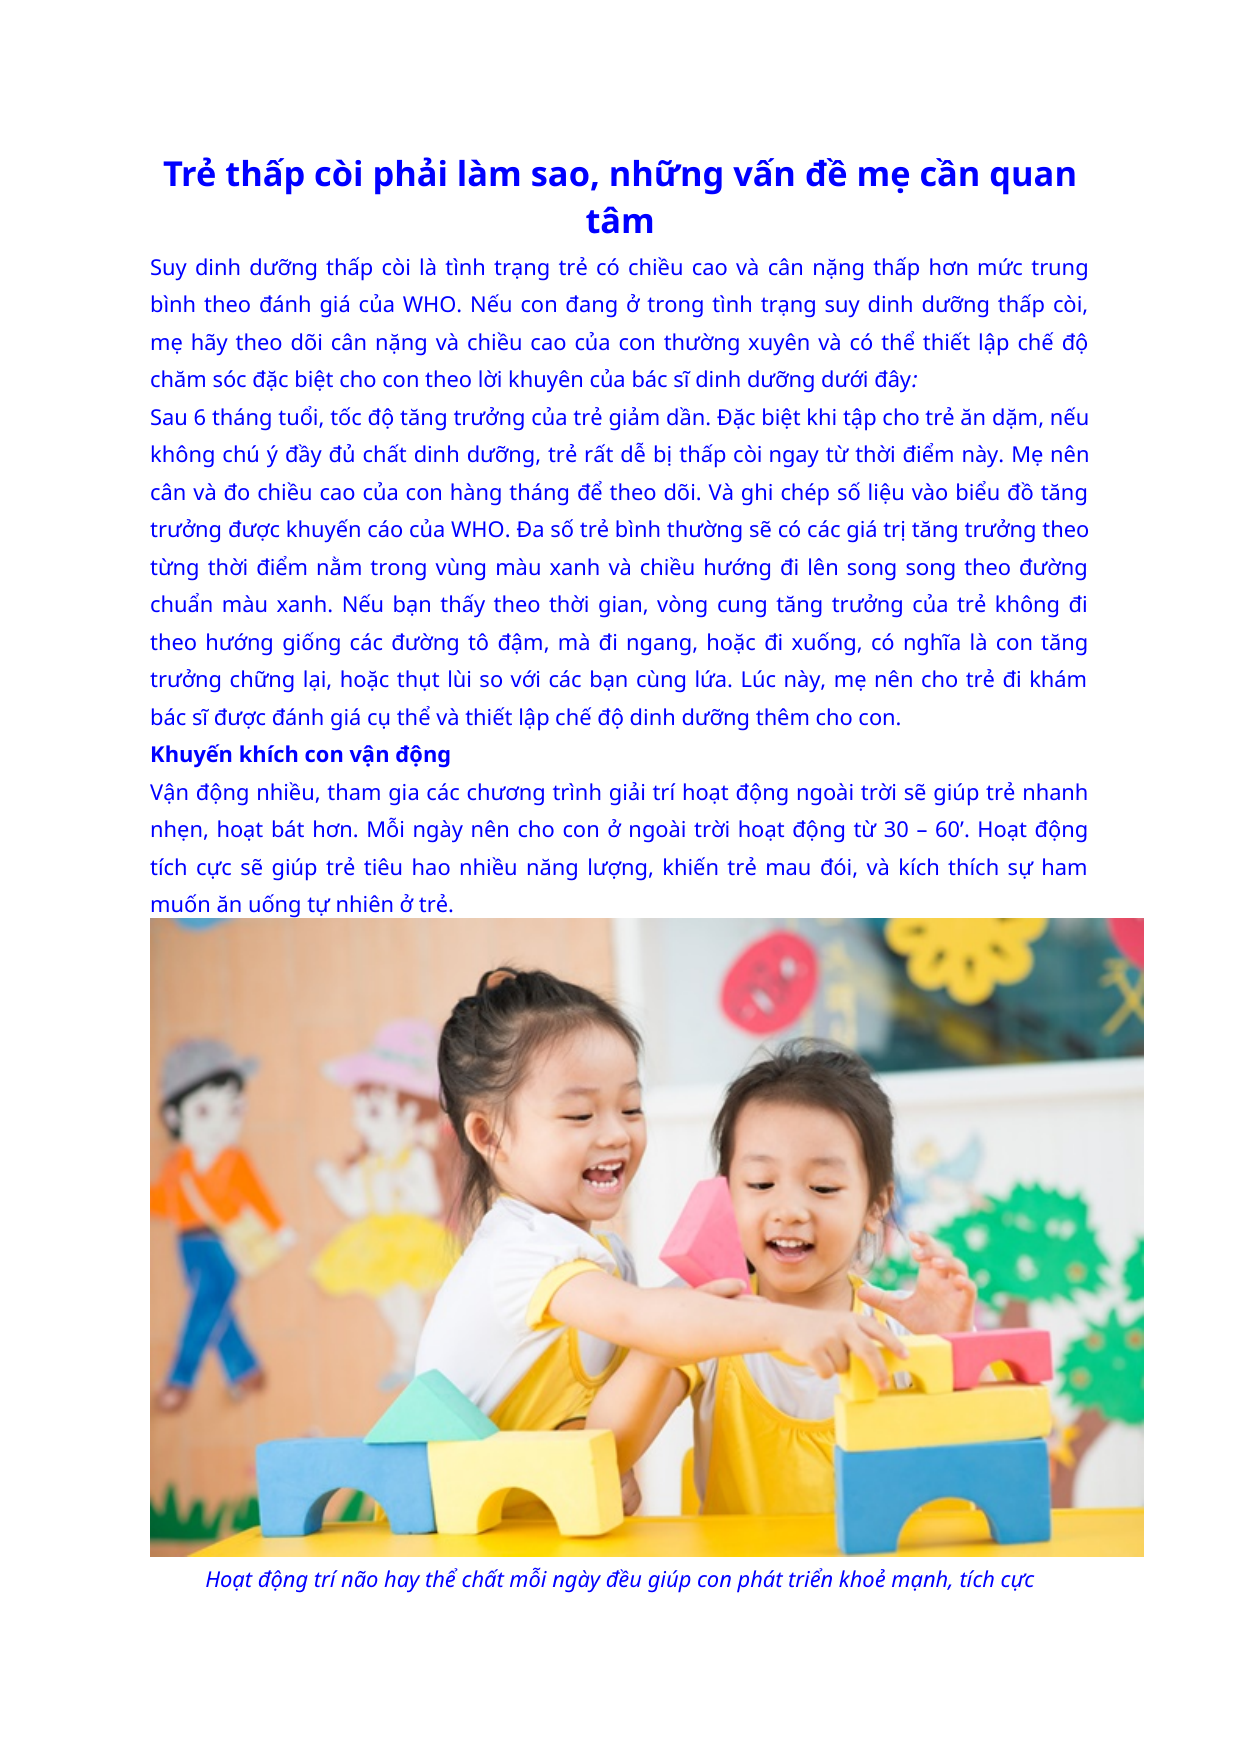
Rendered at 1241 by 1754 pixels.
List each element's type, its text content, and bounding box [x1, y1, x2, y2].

text Khuyến khích con vận động [150, 731, 1090, 769]
text Hoạt động trí não hay thể chất mỗi ngày đều giúp con phát triển khoẻ mạnh, tích cực [150, 1557, 1090, 1594]
picture [150, 918, 1144, 1557]
text Suy dinh dưỡng thấp còi là tình trạng trẻ có chiều cao và cân nặng thấp hơn mức trung bình theo đánh giá của WHO. Nếu con đang ở trong tình trạng suy dinh dưỡng thấp còi, mẹ hãy theo dõi cân nặng và chiều cao của con thường xuyên và có thể thiết lập chế độ chăm sóc đặc biệt cho con theo lời khuyên của bác sĩ dinh dưỡng dưới đây: [150, 244, 1090, 394]
text Vận động nhiều, tham gia các chương trình giải trí hoạt động ngoài trời sẽ giúp trẻ nhanh nhẹn, hoạt bát hơn. Mỗi ngày nên cho con ở ngoài trời hoạt động từ 30 – 60’. Hoạt động tích cực sẽ giúp trẻ tiêu hao nhiều năng lượng, khiến trẻ mau đói, và kích thích sự ham muốn ăn uống tự nhiên ở trẻ. [150, 769, 1090, 918]
text Trẻ thấp còi phải làm sao, những vấn đề mẹ cần quan tâm [150, 150, 1090, 244]
text Sau 6 tháng tuổi, tốc độ tăng trưởng của trẻ giảm dần. Đặc biệt khi tập cho trẻ ăn dặm, nếu không chú ý đầy đủ chất dinh dưỡng, trẻ rất dễ bị thấp còi ngay từ thời điểm này. Mẹ nên cân và đo chiều cao của con hàng tháng để theo dõi. Và ghi chép số liệu vào biểu đồ tăng trưởng được khuyến cáo của WHO. Đa số trẻ bình thường sẽ có các giá trị tăng trưởng theo từng thời điểm nằm trong vùng màu xanh và chiều hướng đi lên song song theo đường chuẩn màu xanh. Nếu bạn thấy theo thời gian, vòng cung tăng trưởng của trẻ không đi theo hướng giống các đường tô đậm, mà đi ngang, hoặc đi xuống, có nghĩa là con tăng trưởng chững lại, hoặc thụt lùi so với các bạn cùng lứa. Lúc này, mẹ nên cho trẻ đi khám bác sĩ được đánh giá cụ thể và thiết lập chế độ dinh dưỡng thêm cho con. [150, 394, 1090, 731]
